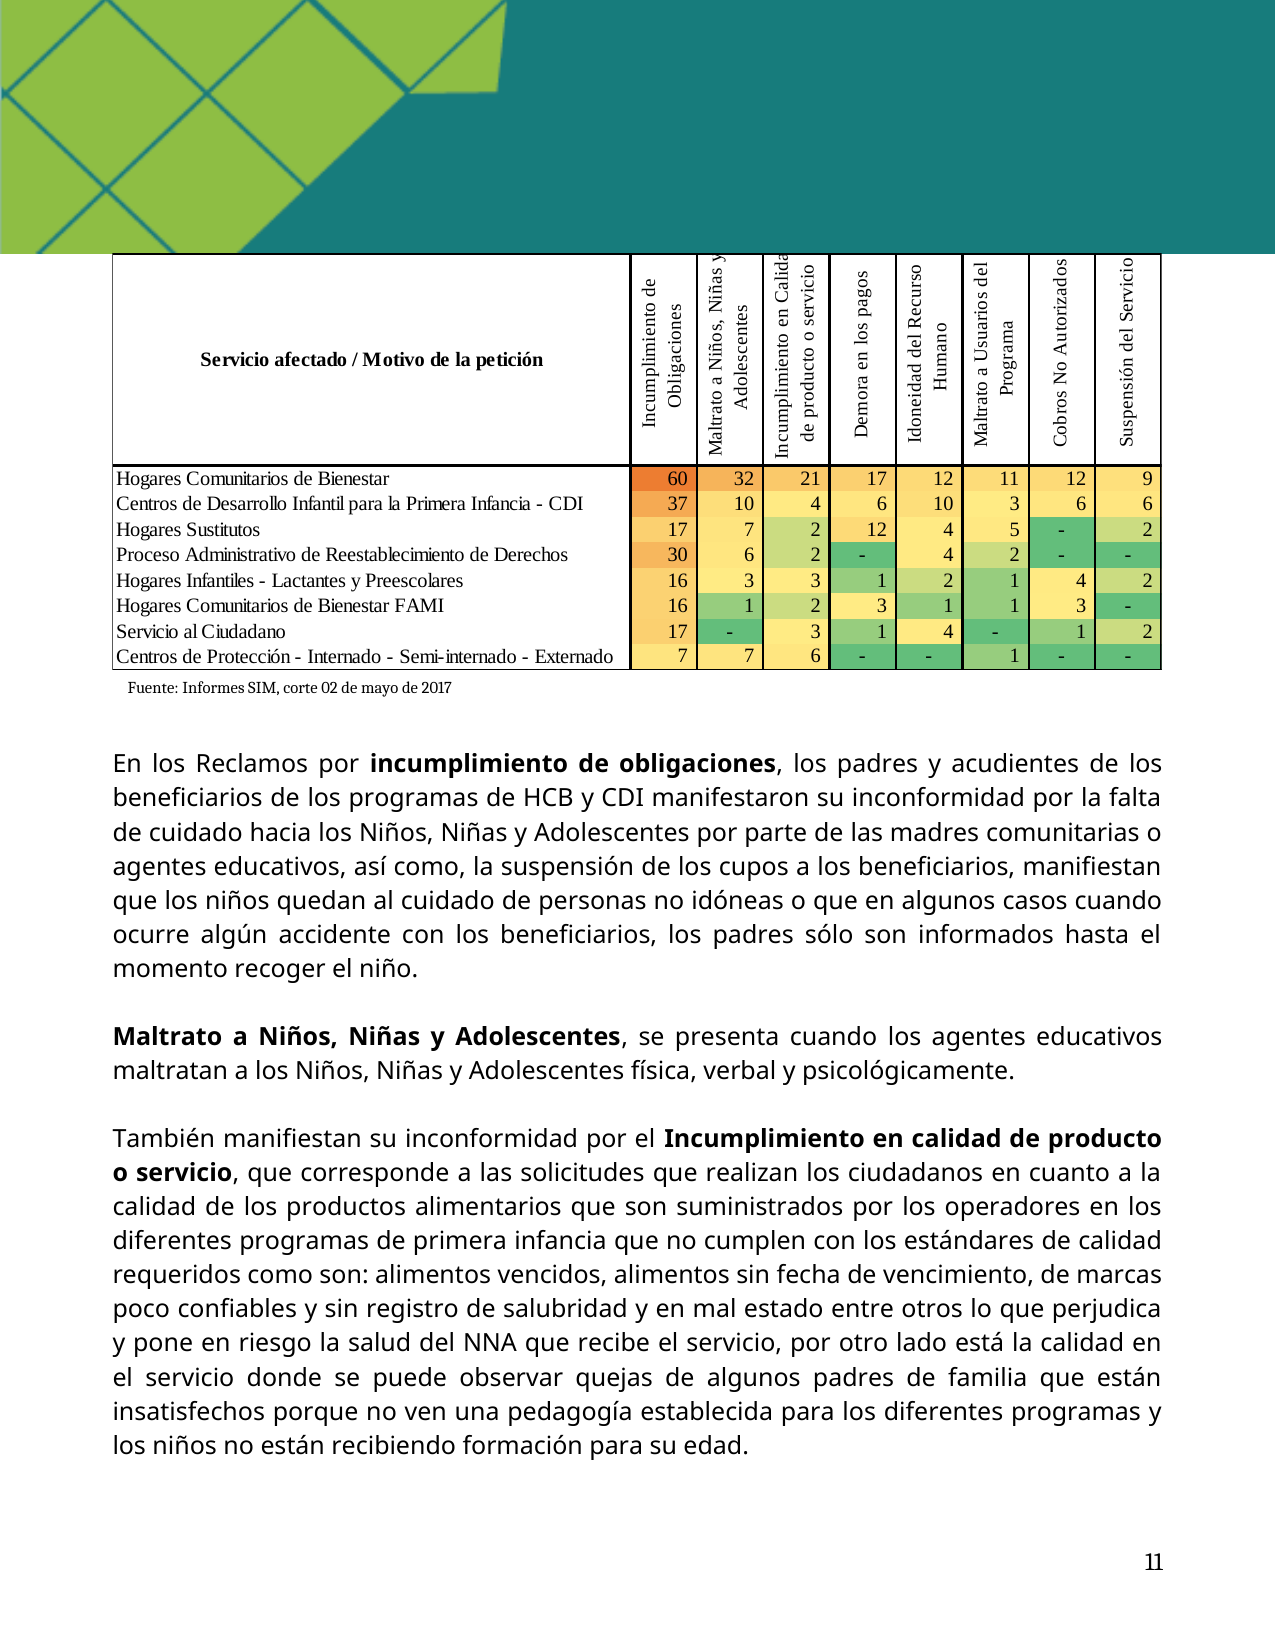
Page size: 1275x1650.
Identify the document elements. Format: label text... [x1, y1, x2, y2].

text Maltrato a Niños, Niñas y Adolescentes, se presenta cuando los agentes educativos maltratan a los Niños, Niñas y Adolescentes física, verbal y psicológicamente. [112, 1018, 1163, 1087]
text También manifiestan su inconformidad por el Incumplimiento en calidad de producto o servicio, que corresponde a las solicitudes que realizan los ciudadanos en cuanto a la calidad de los productos alimentarios que son suministrados por los operadores en los diferentes programas de primera infancia que no cumplen con los estándares de calidad requeridos como son: alimentos vencidos, alimentos sin fecha de vencimiento, de marcas poco confiables y sin registro de salubridad y en mal estado entre otros lo que perjudica y pone en riesgo la salud del NNA que recibe el servicio, por otro lado está la calidad en el servicio donde se puede observar quejas de algunos padres de familia que están insatisfechos porque no ven una pedagogía establecida para los diferentes programas y los niños no están recibiendo formación para su edad. [112, 1121, 1163, 1461]
picture [0, 0, 1275, 254]
text En los Reclamos por incumplimiento de obligaciones, los padres y acudientes de los beneficiarios de los programas de HCB y CDI manifestaron su inconformidad por la falta de cuidado hacia los Niños, Niñas y Adolescentes por parte de las madres comunitarias o agentes educativos, así como, la suspensión de los cupos a los beneficiarios, manifiestan que los niños quedan al cuidado de personas no idóneas o que en algunos casos cuando ocurre algún accidente con los beneficiarios, los padres sólo son informados hasta el momento recoger el niño. [112, 746, 1163, 984]
